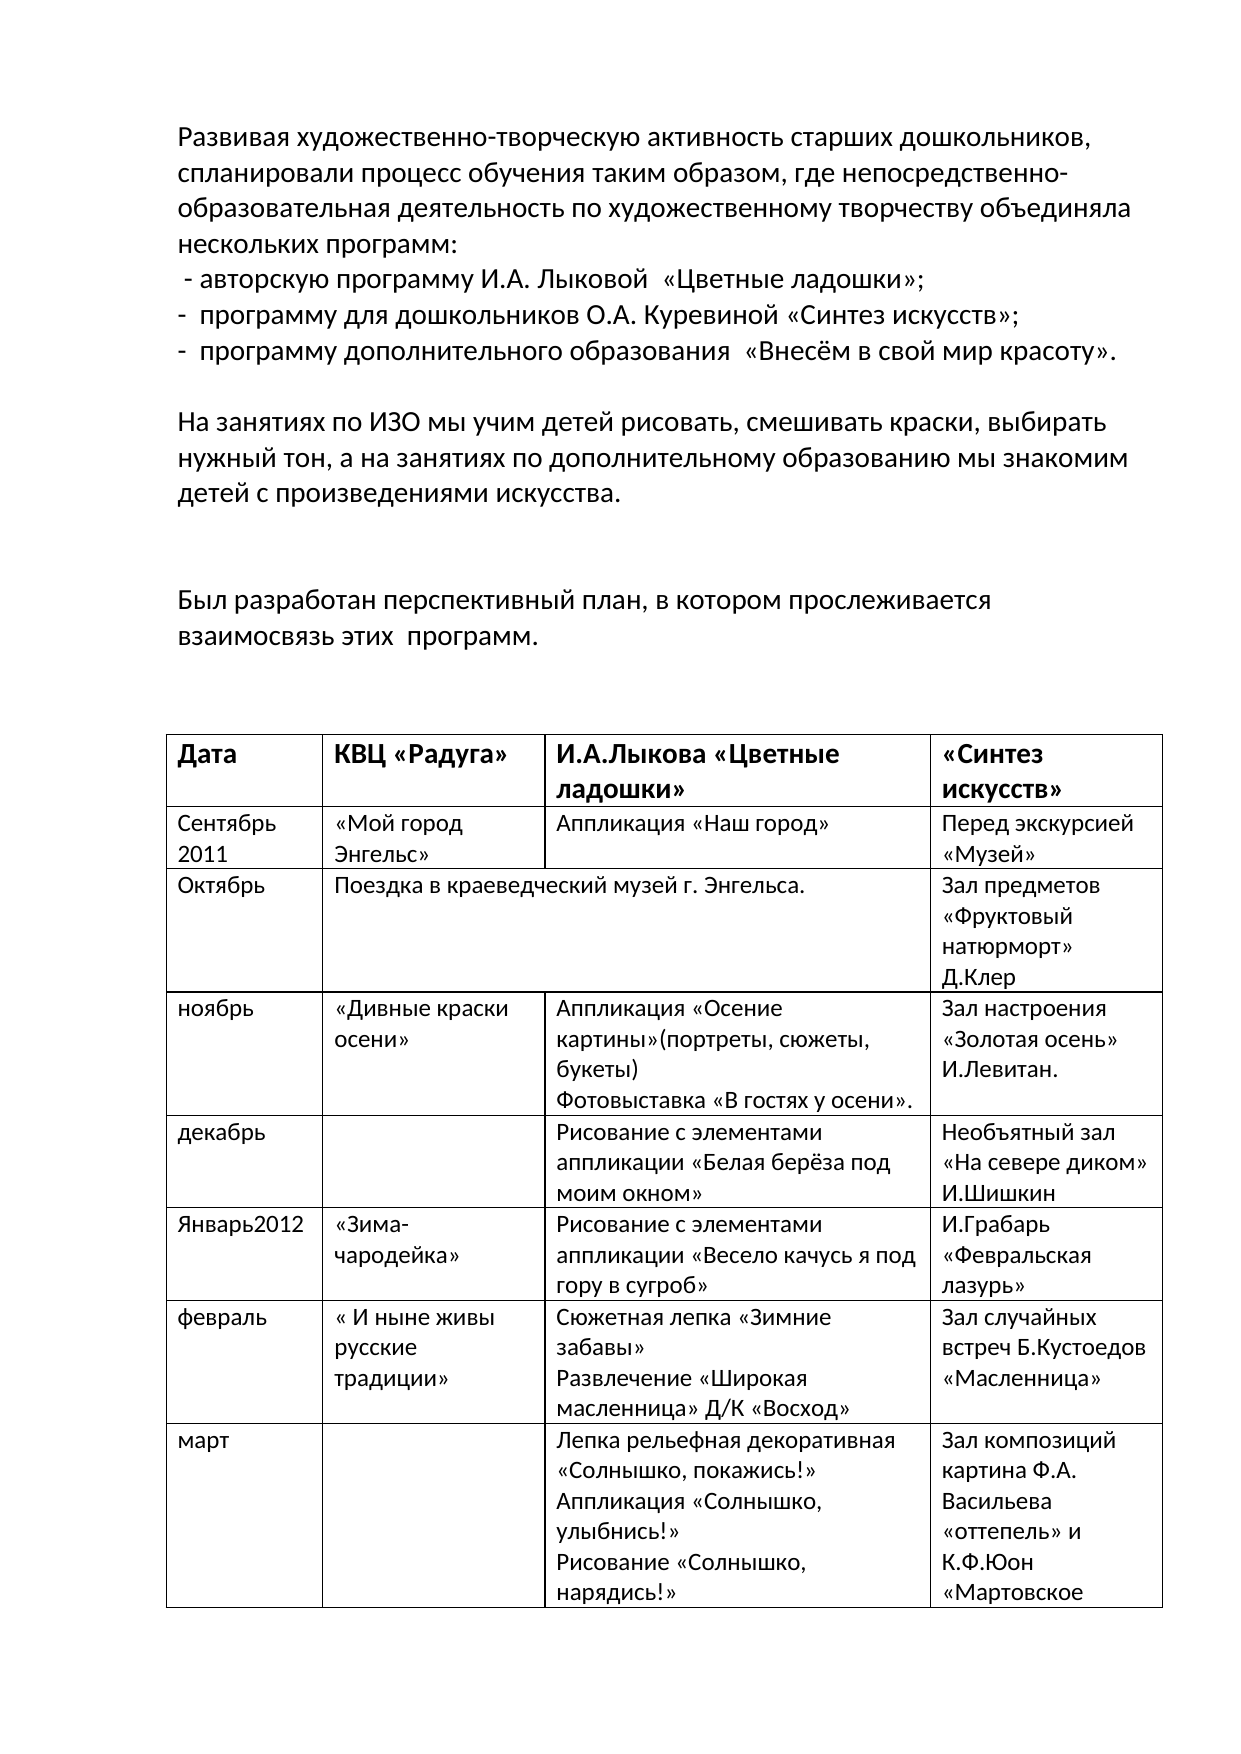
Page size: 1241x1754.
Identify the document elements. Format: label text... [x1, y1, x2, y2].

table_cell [931, 1424, 1162, 1607]
table_cell Перед экскурсией «Музей» [931, 807, 1162, 868]
table_cell Поездка в краеведческий музей г. Энгельса. [323, 869, 930, 991]
table_cell «Дивные краски осени» [323, 993, 544, 1114]
table_cell Сюжетная лепка «Зимние забавы» Развлечение «Широкая масленница» Д/К «Восход» [546, 1301, 930, 1423]
text Был разработан перспективный план, в котором прослеживается взаимосвязь этих программ. [177, 581, 1152, 652]
table_cell Январь2012 [167, 1208, 322, 1300]
table_cell И.Грабарь «Февральская лазурь» [931, 1208, 1162, 1300]
table_cell « И ныне живы русские традиции» [323, 1301, 544, 1423]
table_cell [546, 1424, 930, 1607]
table_cell февраль [167, 1301, 322, 1423]
table_cell Необъятный зал «На севере диком» И.Шишкин [931, 1116, 1162, 1207]
table_cell Октябрь [167, 869, 322, 991]
table_cell ноябрь [167, 993, 322, 1114]
table_cell Зал предметов «Фруктовый натюрморт» Д.Клер [931, 869, 1162, 991]
table_header Дата [167, 735, 322, 806]
text На занятиях по ИЗО мы учим детей рисовать, смешивать краски, выбирать нужный тон, а на занятиях по дополнительному образованию мы знакомим детей с произведениями искусства. [177, 403, 1152, 510]
text - авторскую программу И.А. Лыковой «Цветные ладошки»; [177, 261, 1152, 296]
table_cell Рисование с элементами аппликации «Весело качусь я под гору в сугроб» [546, 1208, 930, 1300]
table_cell март [167, 1424, 322, 1607]
table_cell «Зима-чародейка» [323, 1208, 544, 1300]
table_cell Зал настроения «Золотая осень» И.Левитан. [931, 993, 1162, 1114]
table_header «Синтез искусств» [931, 735, 1162, 806]
table_cell «Мой город Энгельс» [323, 807, 544, 868]
text - программу для дошкольников О.А. Куревиной «Синтез искусств»; [177, 296, 1152, 332]
table_cell Аппликация «Осение картины»(портреты, сюжеты, букеты) Фотовыставка «В гостях у осени». [546, 993, 930, 1114]
table_cell декабрь [167, 1116, 322, 1207]
table_cell Сентябрь 2011 [167, 807, 322, 868]
table_cell Аппликация «Наш город» [546, 807, 930, 868]
table_header КВЦ «Радуга» [323, 735, 544, 806]
table_cell Зал случайных встреч Б.Кустоедов «Масленница» [931, 1301, 1162, 1423]
text - программу дополнительного образования «Внесём в свой мир красоту». [177, 332, 1152, 367]
table_header И.А.Лыкова «Цветные ладошки» [546, 735, 930, 806]
text Развивая художественно-творческую активность старших дошкольников, спланировали процесс обучения таким образом, где непосредственно-образовательная деятельность по художественному творчеству объединяла нескольких программ: [177, 118, 1152, 261]
table_cell [323, 1116, 544, 1207]
table_cell [323, 1424, 544, 1607]
table_cell Рисование с элементами аппликации «Белая берёза под моим окном» [546, 1116, 930, 1207]
